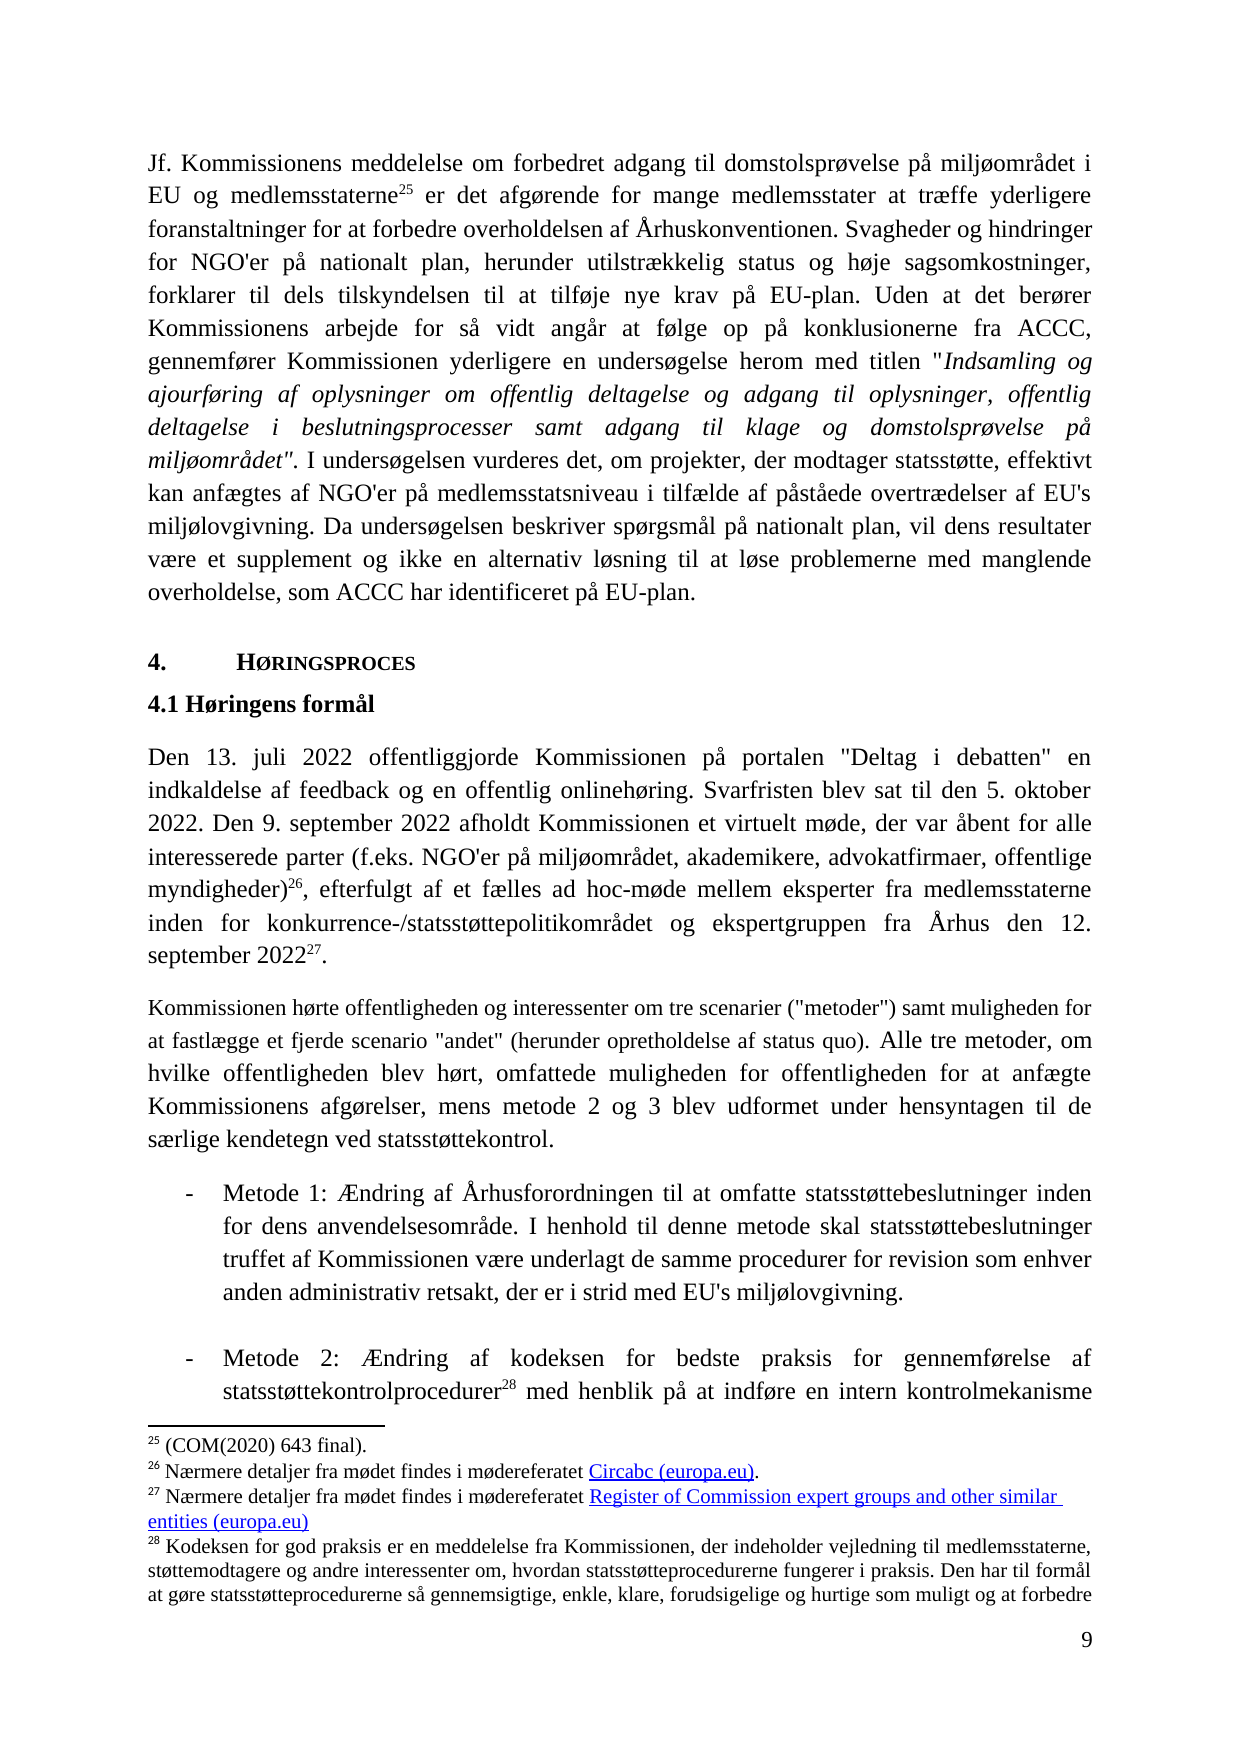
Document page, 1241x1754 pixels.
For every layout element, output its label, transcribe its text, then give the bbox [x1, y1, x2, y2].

text 4.1 Høringens formål [148, 689, 1093, 717]
list Metode 1: Ændring af Århusforordningen til at omfatte statsstøttebeslutninger inden for dens anvendelsesområde. I henhold til denne metode skal statsstøttebeslutninger truffet af Kommissionen være underlagt de samme procedurer for revision som enhver anden administrativ retsakt, der er i strid med EU's miljølovgivning. [185, 1178, 1093, 1306]
text Kommissionen hørte offentligheden og interessenter om tre scenarier ("metoder") samt muligheden for at fastlægge et fjerde scenario "andet" (herunder opretholdelse af status quo). Alle tre metoder, om hvilke offentligheden blev hørt, omfattede muligheden for offentligheden for at anfægte Kommissionens afgørelser, mens metode 2 og 3 blev udformet under hensyntagen til de særlige kendetegn ved statsstøttekontrol. [148, 994, 1093, 1153]
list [185, 1343, 1093, 1405]
text Den 13. juli 2022 offentliggjorde Kommissionen på portalen "Deltag i debatten" en indkaldelse af feedback og en offentlig onlinehøring. Svarfristen blev sat til den 5. oktober 2022. Den 9. september 2022 afholdt Kommissionen et virtuelt møde, der var åbent for alle interesserede parter (f.eks. NGO'er på miljøområdet, akademikere, advokatfirmaer, offentlige myndigheder), efterfulgt af et fælles ad hoc-møde mellem eksperter fra medlemsstaterne inden for konkurrence-/statsstøttepolitikområdet og ekspertgruppen fra Århus den 12. september 2022. [148, 742, 1093, 969]
text Jf. Kommissionens meddelelse om forbedret adgang til domstolsprøvelse på miljøområdet i EU og medlemsstaterne er det afgørende for mange medlemsstater at træffe yderligere foranstaltninger for at forbedre overholdelsen af Århuskonventionen. Svagheder og hindringer for NGO'er på nationalt plan, herunder utilstrækkelig status og høje sagsomkostninger, forklarer til dels tilskyndelsen til at tilføje nye krav på EU-plan. Uden at det berører Kommissionens arbejde for så vidt angår at følge op på konklusionerne fra ACCC, gennemfører Kommissionen yderligere en undersøgelse herom med titlen "Indsamling og ajourføring af oplysninger om offentlig deltagelse og adgang til oplysninger, offentlig deltagelse i beslutningsprocesser samt adgang til klage og domstolsprøvelse på miljøområdet". I undersøgelsen vurderes det, om projekter, der modtager statsstøtte, effektivt kan anfægtes af NGO'er på medlemsstatsniveau i tilfælde af påståede overtrædelser af EU's miljølovgivning. Da undersøgelsen beskriver spørgsmål på nationalt plan, vil dens resultater være et supplement og ikke en alternativ løsning til at løse problemerne med manglende overholdelse, som ACCC har identificeret på EU-plan. [148, 148, 1093, 606]
subtitle 4. Høringsproces [148, 647, 1093, 676]
